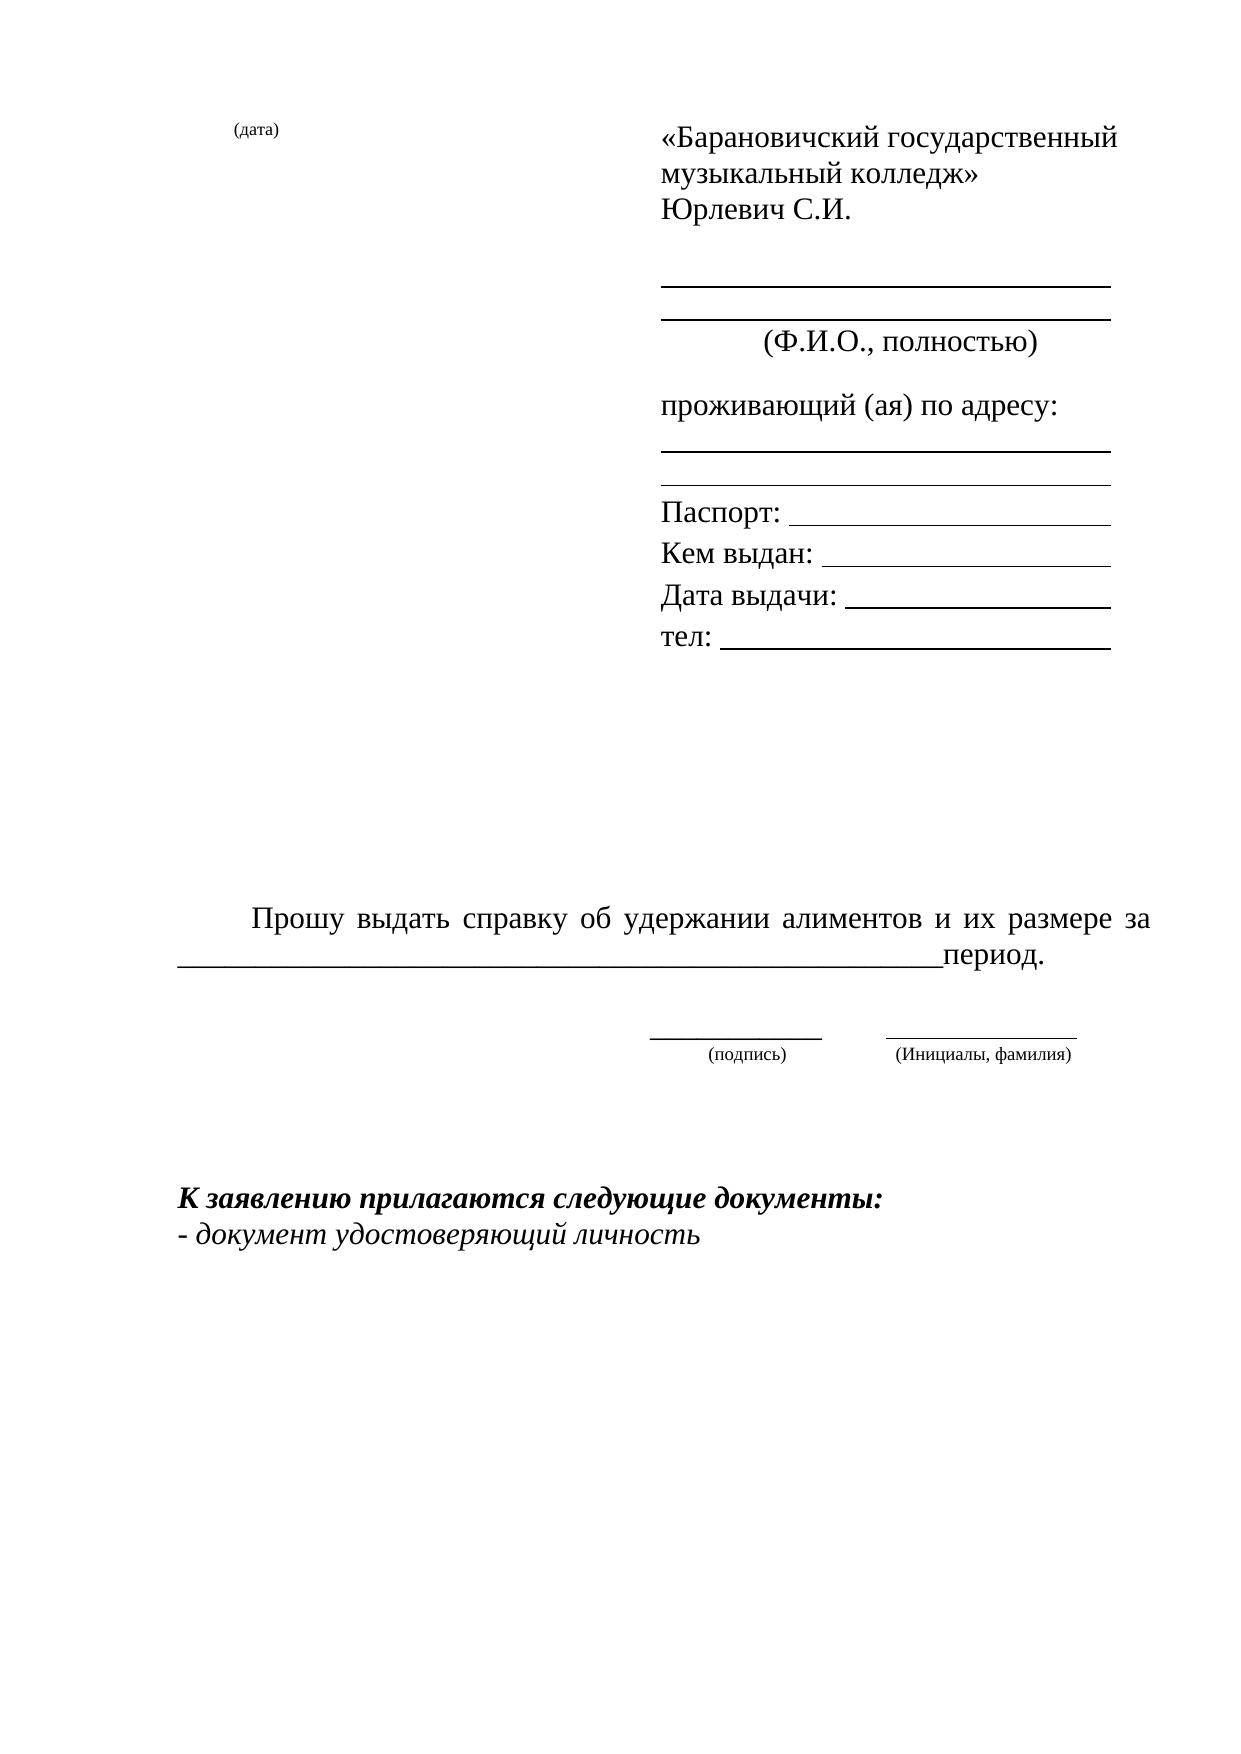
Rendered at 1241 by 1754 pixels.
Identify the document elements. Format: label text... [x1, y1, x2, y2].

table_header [177, 118, 649, 657]
text Прошу выдать справку об удержании алиментов и их размере за _________________________________________________период. [177, 899, 1152, 971]
text (подпись) (Инициалы, фамилия) [177, 1043, 1152, 1064]
text К заявлению прилагаются следующие документы: [177, 1180, 1152, 1216]
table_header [649, 118, 1152, 657]
text ___________ [177, 1007, 1152, 1043]
text - документ удостоверяющий личность [177, 1216, 1152, 1252]
